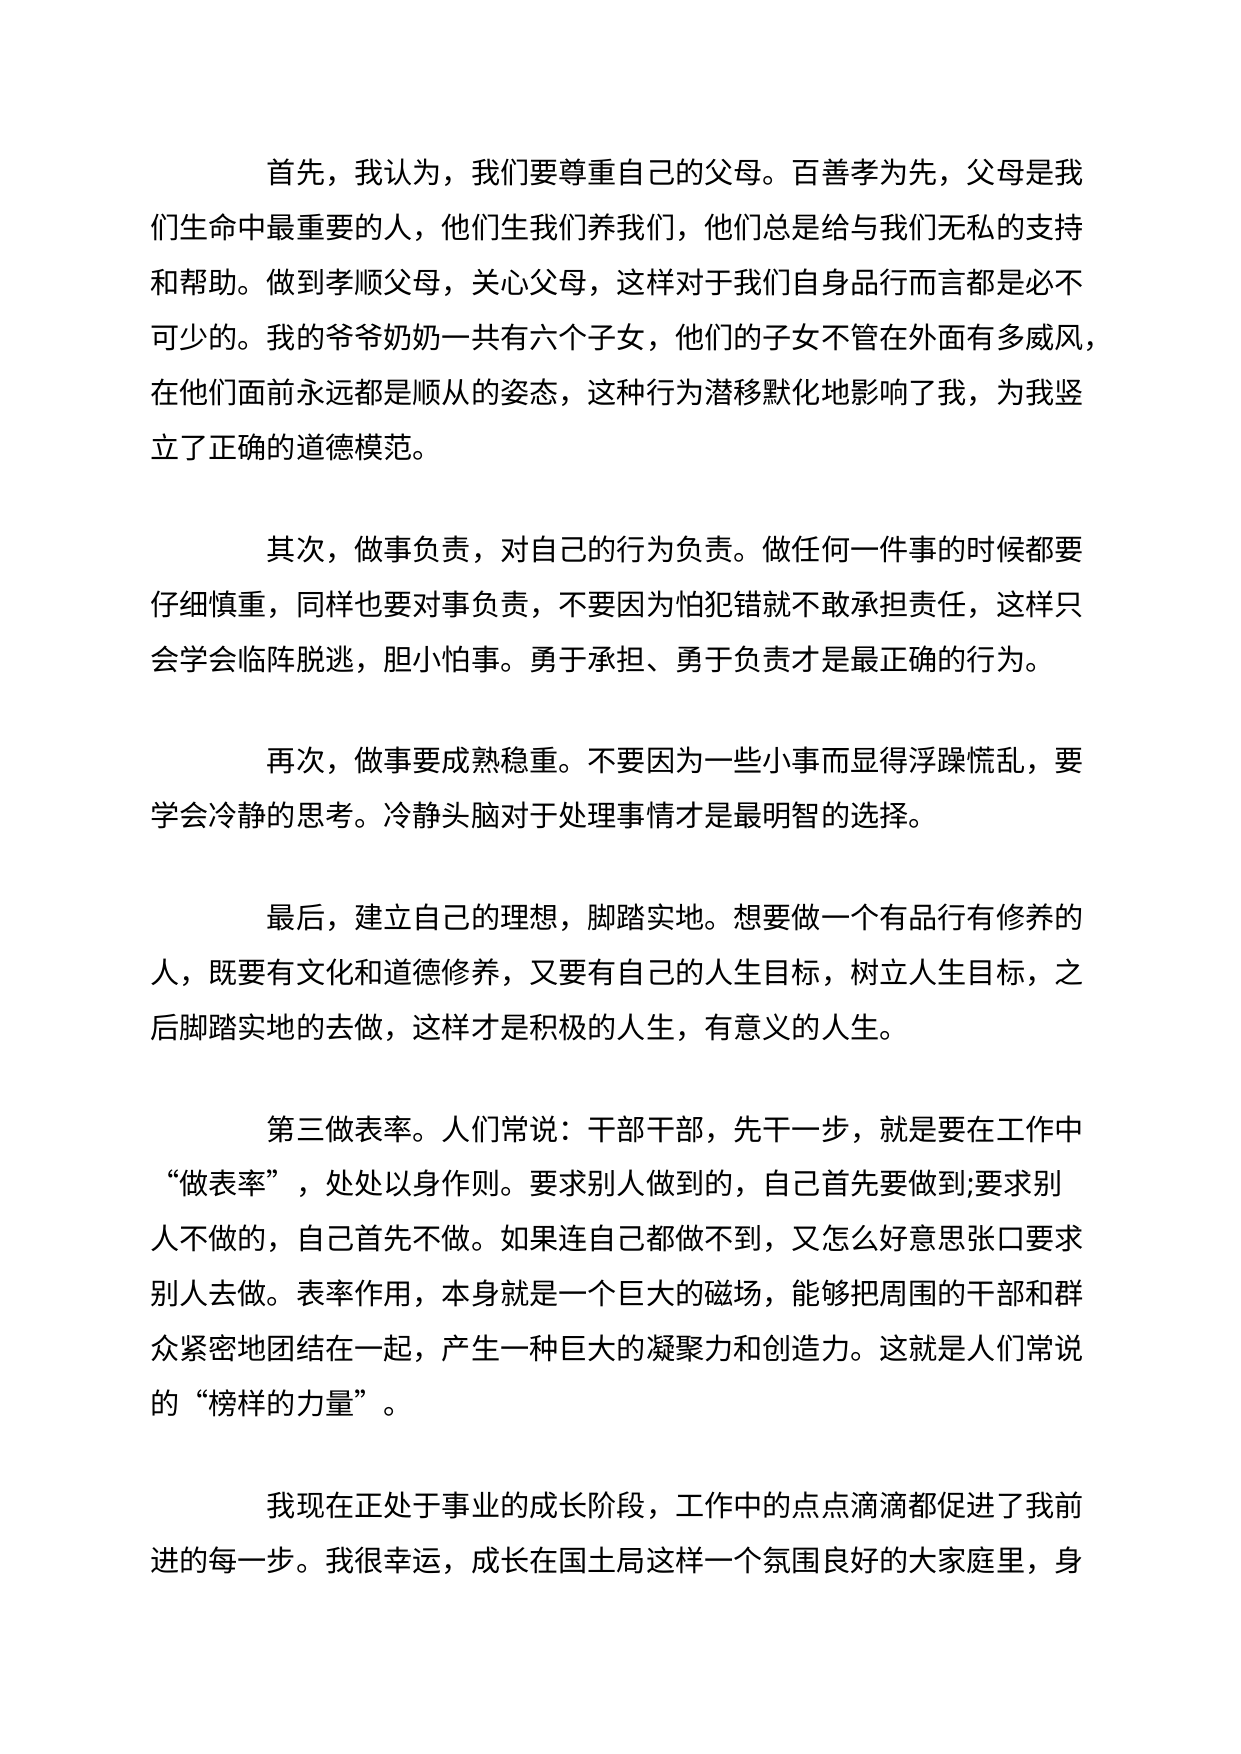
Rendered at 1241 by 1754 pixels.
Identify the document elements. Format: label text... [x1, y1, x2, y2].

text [150, 1482, 1090, 1579]
text 第三做表率。人们常说：干部干部，先干一步，就是要在工作中“做表率”，处处以身作则。要求别人做到的，自己首先要做到;要求别人不做的，自己首先不做。如果连自己都做不到，又怎么好意思张口要求别人去做。表率作用，本身就是一个巨大的磁场，能够把周围的干部和群众紧密地团结在一起，产生一种巨大的凝聚力和创造力。这就是人们常说的“榜样的力量”。 [150, 1106, 1090, 1423]
text 首先，我认为，我们要尊重自己的父母。百善孝为先，父母是我们生命中最重要的人，他们生我们养我们，他们总是给与我们无私的支持和帮助。做到孝顺父母，关心父母，这样对于我们自身品行而言都是必不可少的。我的爷爷奶奶一共有六个子女，他们的子女不管在外面有多威风，在他们面前永远都是顺从的姿态，这种行为潜移默化地影响了我，为我竖立了正确的道德模范。 [150, 150, 1090, 467]
text 最后，建立自己的理想，脚踏实地。想要做一个有品行有修养的人，既要有文化和道德修养，又要有自己的人生目标，树立人生目标，之后脚踏实地的去做，这样才是积极的人生，有意义的人生。 [150, 894, 1090, 1047]
text 再次，做事要成熟稳重。不要因为一些小事而显得浮躁慌乱，要学会冷静的思考。冷静头脑对于处理事情才是最明智的选择。 [150, 738, 1090, 835]
text 其次，做事负责，对自己的行为负责。做任何一件事的时候都要仔细慎重，同样也要对事负责，不要因为怕犯错就不敢承担责任，这样只会学会临阵脱逃，胆小怕事。勇于承担、勇于负责才是最正确的行为。 [150, 526, 1090, 678]
